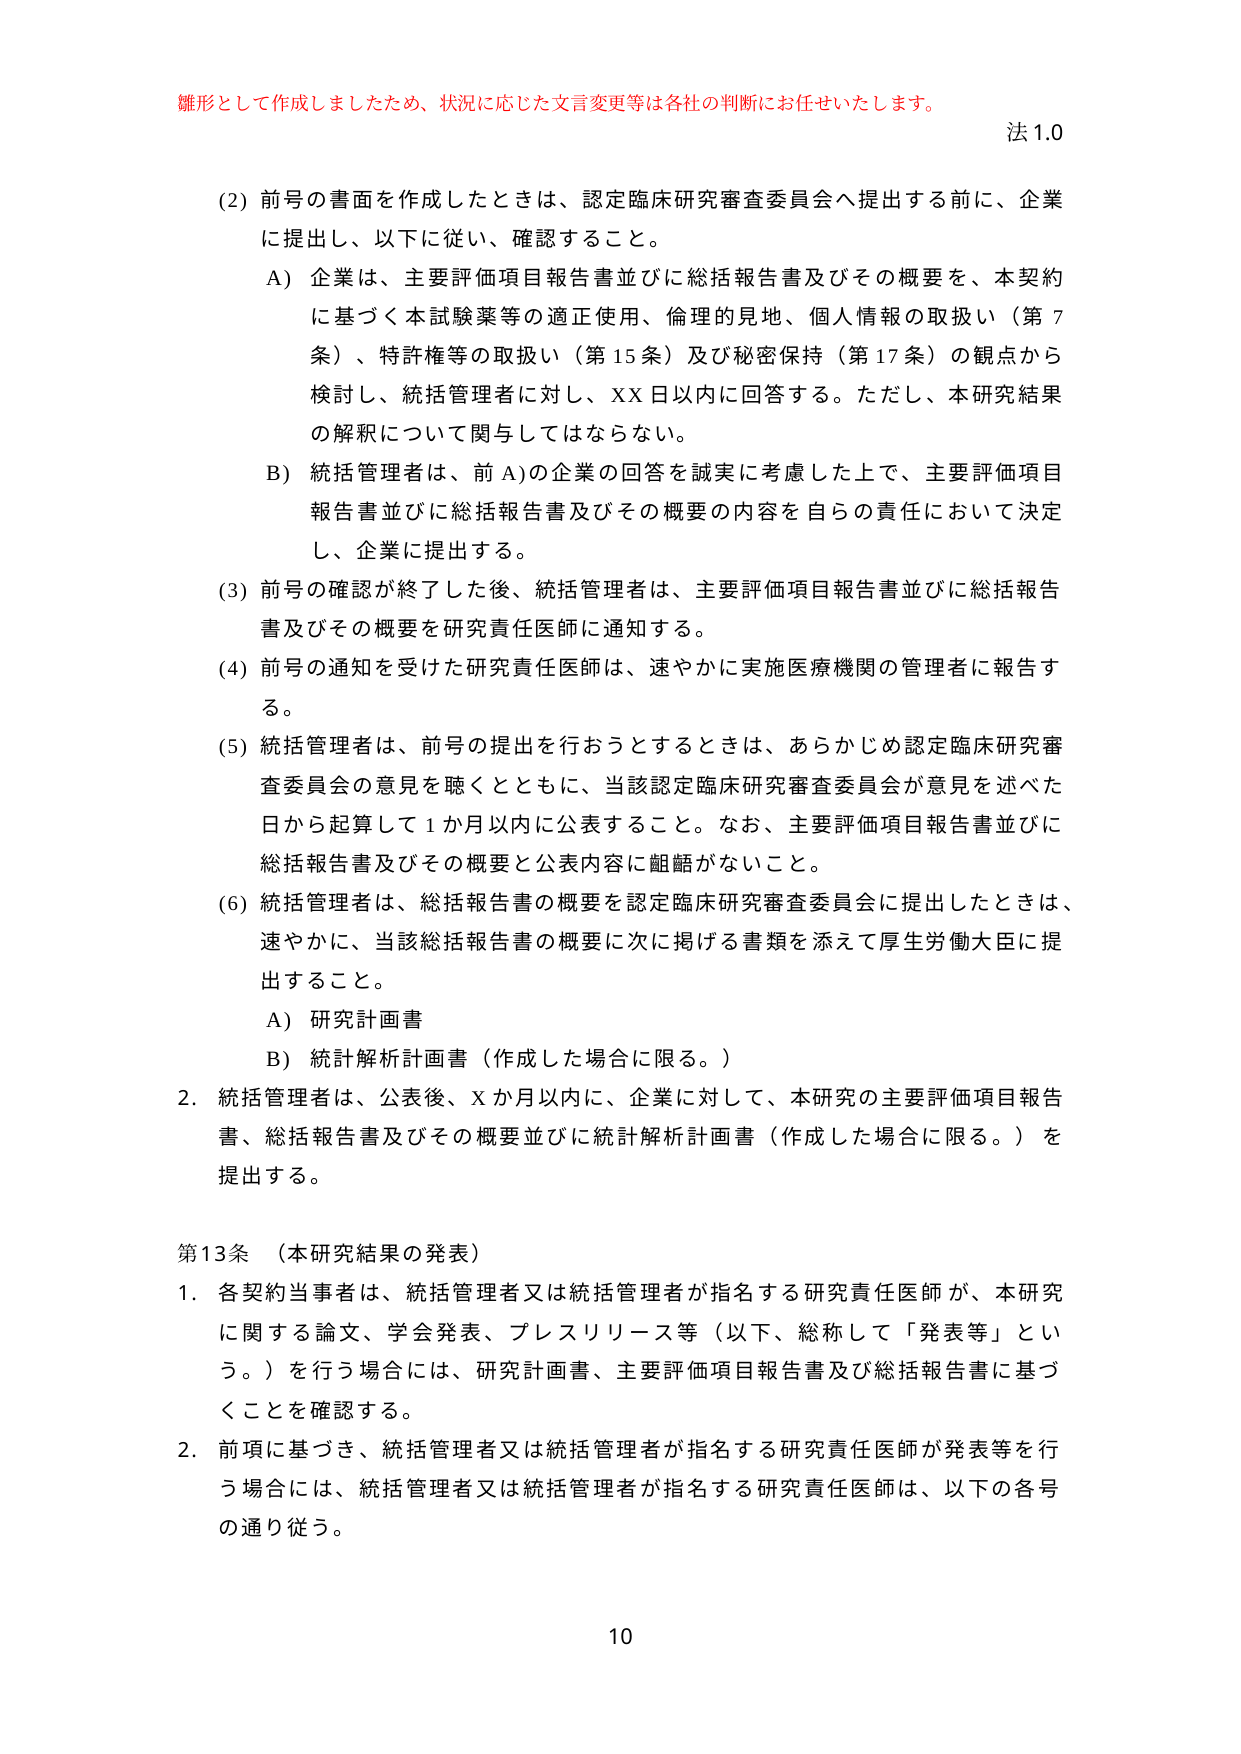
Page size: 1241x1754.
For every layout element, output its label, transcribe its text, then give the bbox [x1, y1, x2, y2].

list 統括管理者は、総括報告書の概要を認定臨床研究審査委員会に提出したときは、速やかに、当該総括報告書の概要に次に掲げる書類を添えて厚生労働大臣に提出すること。 [218, 882, 1063, 999]
list 統括管理者は、公表後、Xか月以内に、企業に対して、本研究の主要評価項目報告書、総括報告書及びその概要並びに統計解析計画書（作成した場合に限る。）を提出する。 [177, 1077, 1063, 1194]
list 統括管理者は、前A)の企業の回答を誠実に考慮した上で、主要評価項目報告書並びに総括報告書及びその概要の内容を自らの責任において決定し、企業に提出する。 [266, 452, 1063, 569]
list 統括管理者は、前号の提出を行おうとするときは、あらかじめ認定臨床研究審査委員会の意見を聴くとともに、当該認定臨床研究審査委員会が意見を述べた日から起算して1か月以内に公表すること。なお、主要評価項目報告書並びに総括報告書及びその概要と公表内容に齟齬がないこと。 [218, 725, 1063, 882]
list 前号の通知を受けた研究責任医師は、速やかに実施医療機関の管理者に報告する。 [218, 647, 1063, 725]
list 前号の書面を作成したときは、認定臨床研究審査委員会へ提出する前に、企業に提出し、以下に従い、確認すること。 [218, 178, 1063, 257]
list 前項に基づき、統括管理者又は統括管理者が指名する研究責任医師が発表等を行う場合には、統括管理者又は統括管理者が指名する研究責任医師は、以下の各号の通り従う。 [177, 1428, 1063, 1546]
list 研究計画書 [266, 999, 1063, 1038]
list 各契約当事者は、統括管理者又は統括管理者が指名する研究責任医師が、本研究に関する論文、学会発表、プレスリリース等（以下、総称して「発表等」という。）を行う場合には、研究計画書、主要評価項目報告書及び総括報告書に基づくことを確認する。 [177, 1272, 1063, 1428]
list 統計解析計画書（作成した場合に限る。） [266, 1038, 1063, 1077]
list 前号の確認が終了した後、統括管理者は、主要評価項目報告書並びに総括報告書及びその概要を研究責任医師に通知する。 [218, 569, 1063, 647]
list 企業は、主要評価項目報告書並びに総括報告書及びその概要を、本契約に基づく本試験薬等の適正使用、倫理的見地、個人情報の取扱い（第7条）、特許権等の取扱い（第15条）及び秘密保持（第17条）の観点から検討し、統括管理者に対し、XX日以内に回答する。ただし、本研究結果の解釈について関与してはならない。 [266, 257, 1063, 452]
list （本研究結果の発表） [177, 1233, 1063, 1272]
